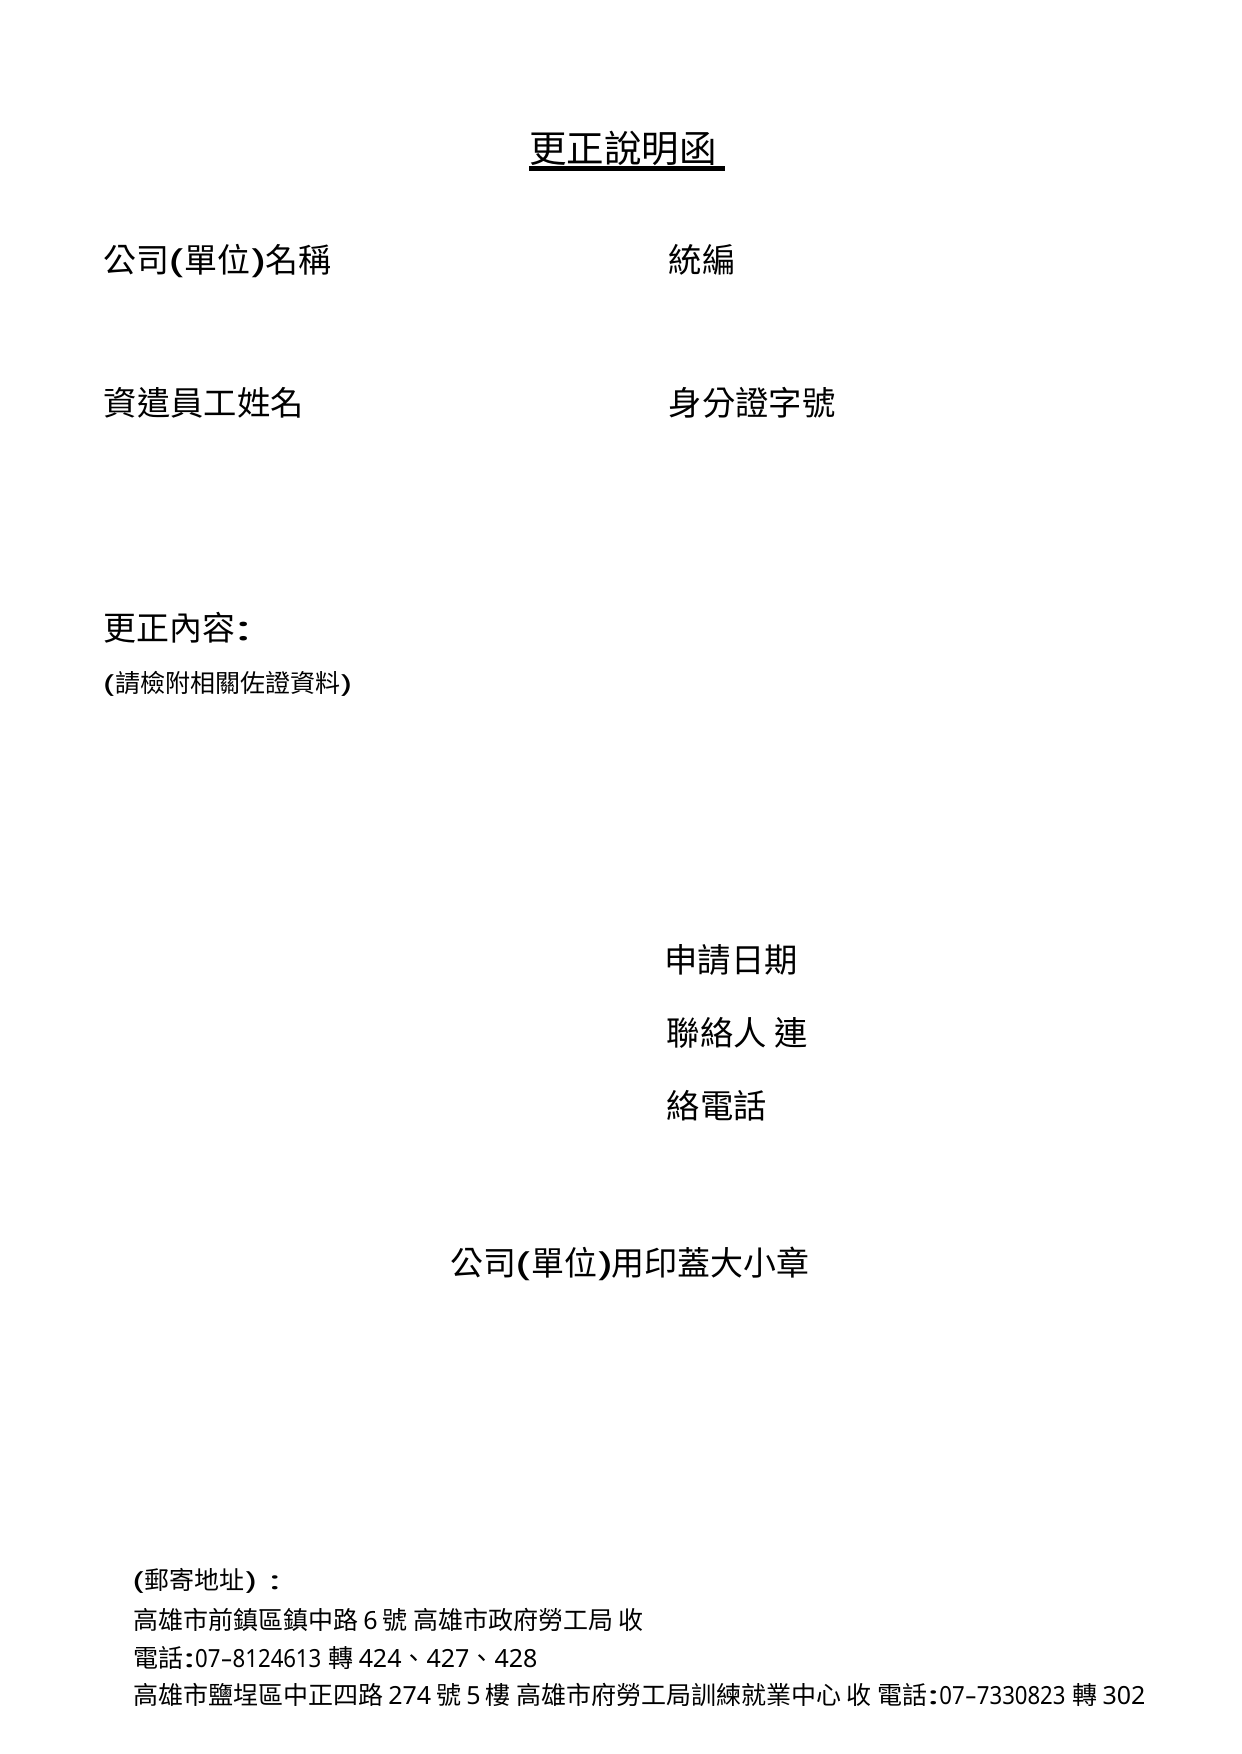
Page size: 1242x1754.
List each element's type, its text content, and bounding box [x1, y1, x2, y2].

text 公司(單位)用印蓋大小章 [450, 1236, 1223, 1285]
text 申請日期 聯絡人 連絡電話 [664, 933, 811, 1128]
text (請檢附相關佐證資料) [103, 663, 1223, 699]
text 更正內容: [103, 601, 1223, 650]
text 更正說明函 [522, 121, 723, 166]
text 高雄市前鎮區鎮中路6號 高雄市政府勞工局 收 電話:07-8124613 轉 424、427、428 [133, 1597, 1223, 1672]
text 高雄市鹽埕區中正四路274號5樓 高雄市府勞工局訓練就業中心 收 電話:07-7330823 轉 302 [133, 1672, 1223, 1709]
text 公司(單位)名稱 統編 [103, 239, 1223, 279]
text (郵寄地址) : [133, 1561, 1223, 1597]
text 資遣員工姓名 身分證字號 [103, 377, 1223, 425]
